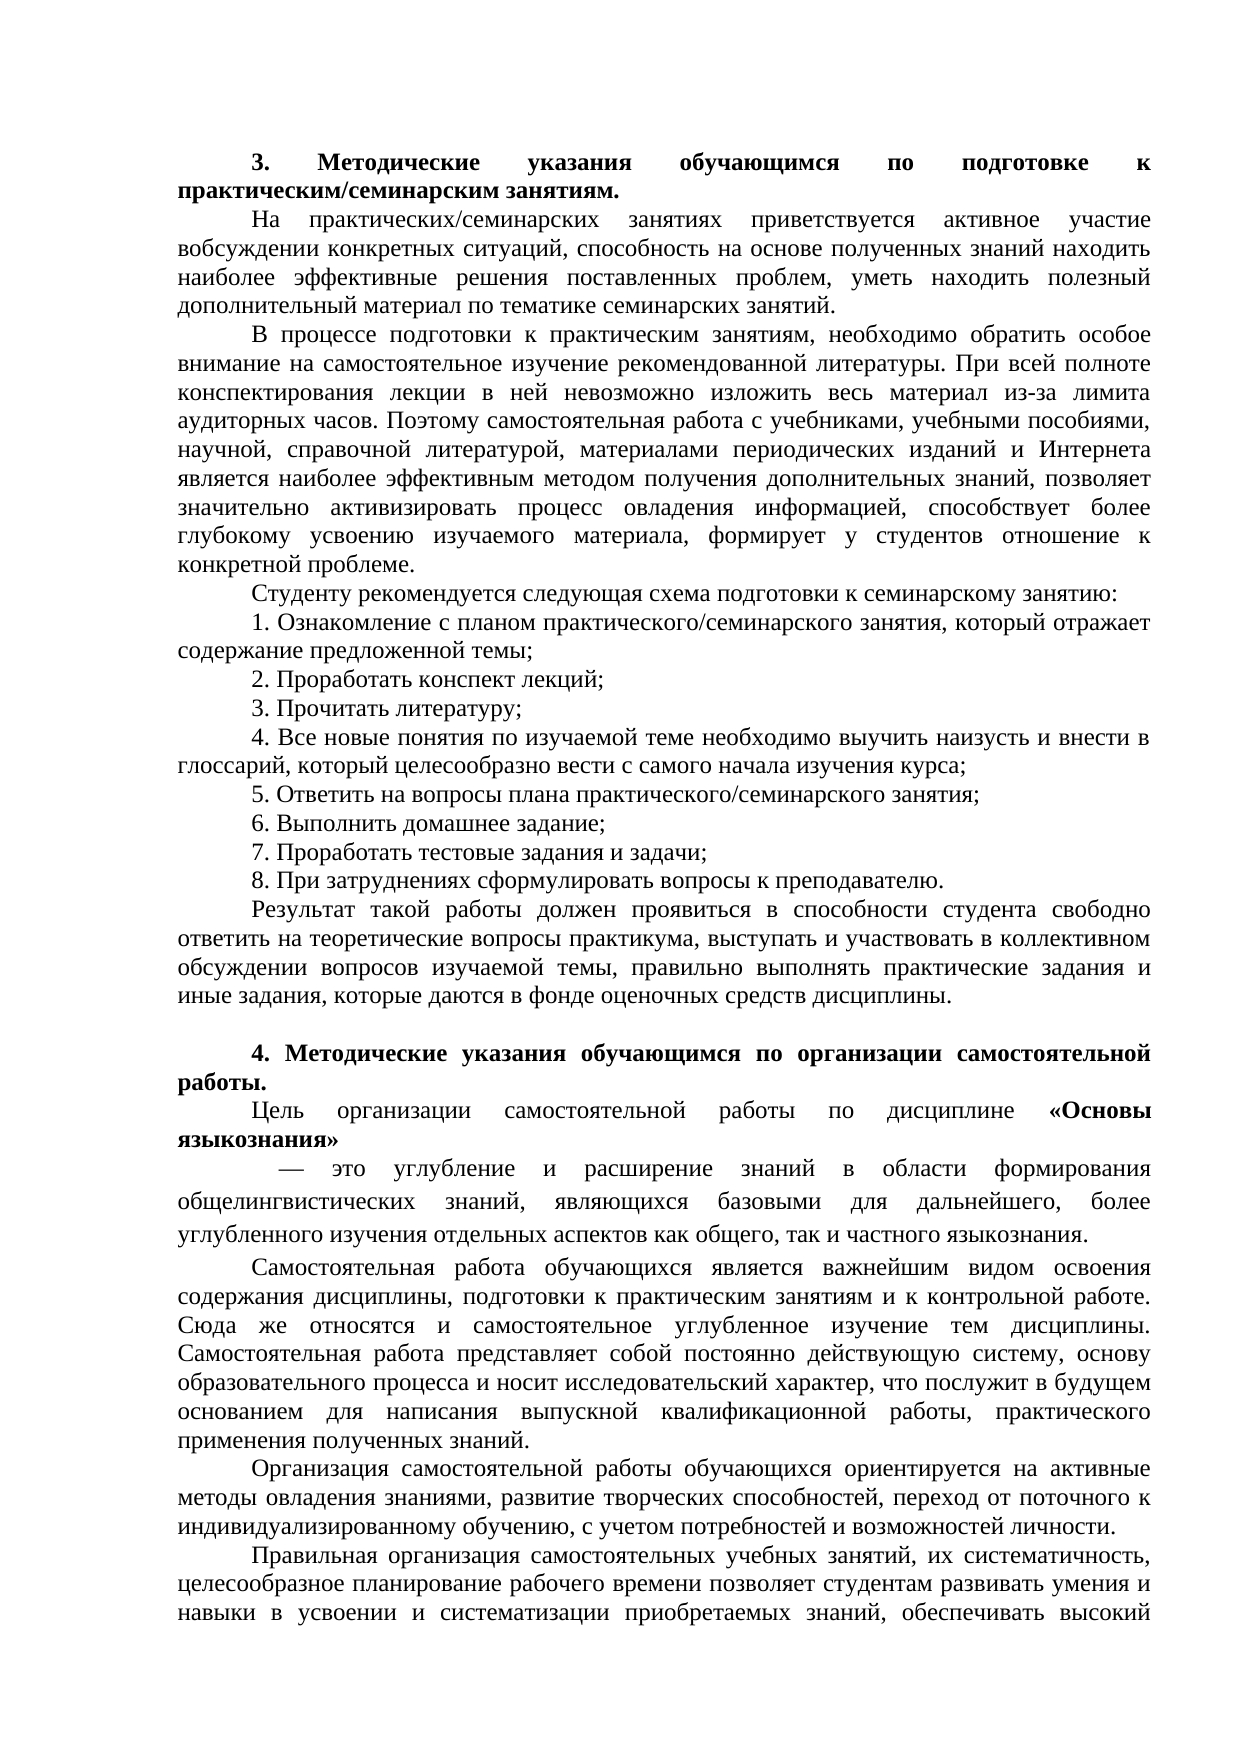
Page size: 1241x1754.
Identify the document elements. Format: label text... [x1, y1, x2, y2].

text 8. При затруднениях сформулировать вопросы к преподавателю. [177, 866, 1152, 894]
text Цель организации самостоятельной работы по дисциплине «Основы языкознания» [177, 1096, 1152, 1153]
text 1. Ознакомление с планом практического/семинарского занятия, который отражает содержание предложенной темы; [177, 607, 1152, 664]
text 4. Все новые понятия по изучаемой теме необходимо выучить наизусть и внести в глоссарий, который целесообразно вести с самого начала изучения курса; [177, 722, 1152, 779]
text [177, 1540, 1152, 1626]
text Результат такой работы должен проявиться в способности студента свободно ответить на теоретические вопросы практикума, выступать и участвовать в коллективном обсуждении вопросов изучаемой темы, правильно выполнять практические задания и иные задания, которые даются в фонде оценочных средств дисциплины. [177, 894, 1152, 1009]
text 2. Проработать конспект лекций; [177, 664, 1152, 693]
text В процессе подготовки к практическим занятиям, необходимо обратить особое внимание на самостоятельное изучение рекомендованной литературы. При всей полноте конспектирования лекции в ней невозможно изложить весь материал из-за лимита аудиторных часов. Поэтому самостоятельная работа с учебниками, учебными пособиями, научной, справочной литературой, материалами периодических изданий и Интернета является наиболее эффективным методом получения дополнительных знаний, позволяет значительно активизировать процесс овладения информацией, способствует более глубокому усвоению изучаемого материала, формирует у студентов отношение к конкретной проблеме. [177, 319, 1152, 578]
text 3. Методические указания обучающимся по подготовке к практическим/семинарским занятиям. [177, 147, 1152, 204]
text 5. Ответить на вопросы плана практического/семинарского занятия; [177, 779, 1152, 808]
text 4. Методические указания обучающимся по организации самостоятельной работы. [177, 1038, 1152, 1096]
text 3. Прочитать литературу; [177, 693, 1152, 722]
text 6. Выполнить домашнее задание; [177, 808, 1152, 837]
text Организация самостоятельной работы обучающихся ориентируется на активные методы овладения знаниями, развитие творческих способностей, переход от поточного к индивидуализированному обучению, с учетом потребностей и возможностей личности. [177, 1453, 1152, 1540]
text Самостоятельная работа обучающихся является важнейшим видом освоения содержания дисциплины, подготовки к практическим занятиям и к контрольной работе. Сюда же относятся и самостоятельное углубленное изучение тем дисциплины. Самостоятельная работа представляет собой постоянно действующую систему, основу образовательного процесса и носит исследовательский характер, что послужит в будущем основанием для написания выпускной квалификационной работы, практического применения полученных знаний. [177, 1252, 1152, 1453]
text — это углубление и расширение знаний в области формирования общелингвистических знаний, являющихся базовыми для дальнейшего, более углубленного изучения отдельных аспектов как общего, так и частного языкознания. [177, 1153, 1152, 1248]
text На практических/семинарских занятиях приветствуется активное участие вобсуждении конкретных ситуаций, способность на основе полученных знаний находить наиболее эффективные решения поставленных проблем, уметь находить полезный дополнительный материал по тематике семинарских занятий. [177, 204, 1152, 319]
text Студенту рекомендуется следующая схема подготовки к семинарскому занятию: [177, 578, 1152, 607]
text 7. Проработать тестовые задания и задачи; [177, 837, 1152, 866]
